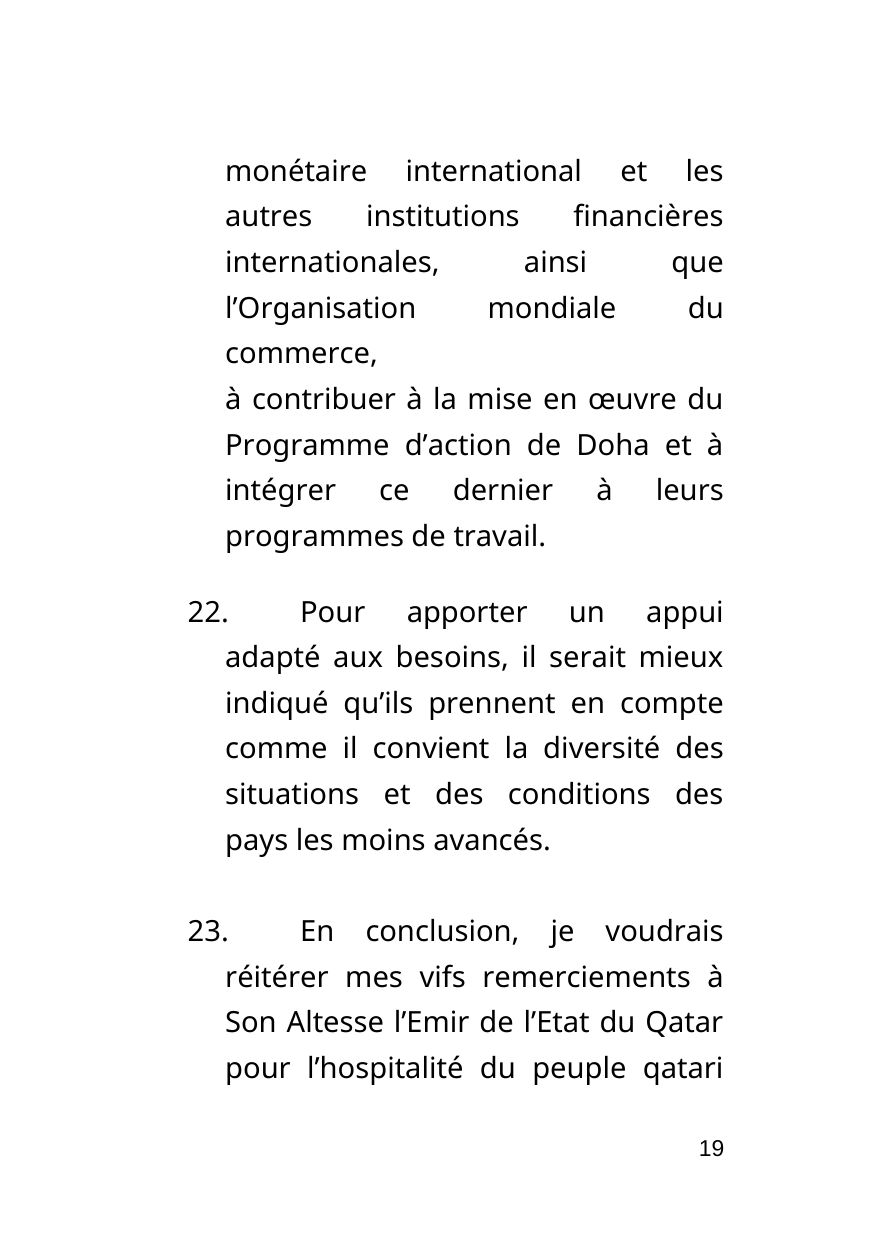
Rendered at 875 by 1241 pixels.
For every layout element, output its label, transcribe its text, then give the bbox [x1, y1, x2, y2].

text à contribuer à la mise en œuvre du Programme d’action de Doha et à intégrer ce dernier à leurs programmes de travail. [225, 378, 724, 555]
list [187, 910, 724, 1087]
list Pour apporter un appui adapté aux besoins, il serait mieux indiqué qu’ils prennent en compte comme il convient la diversité des situations et des conditions des pays les moins avancés. [187, 591, 724, 859]
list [187, 150, 724, 372]
